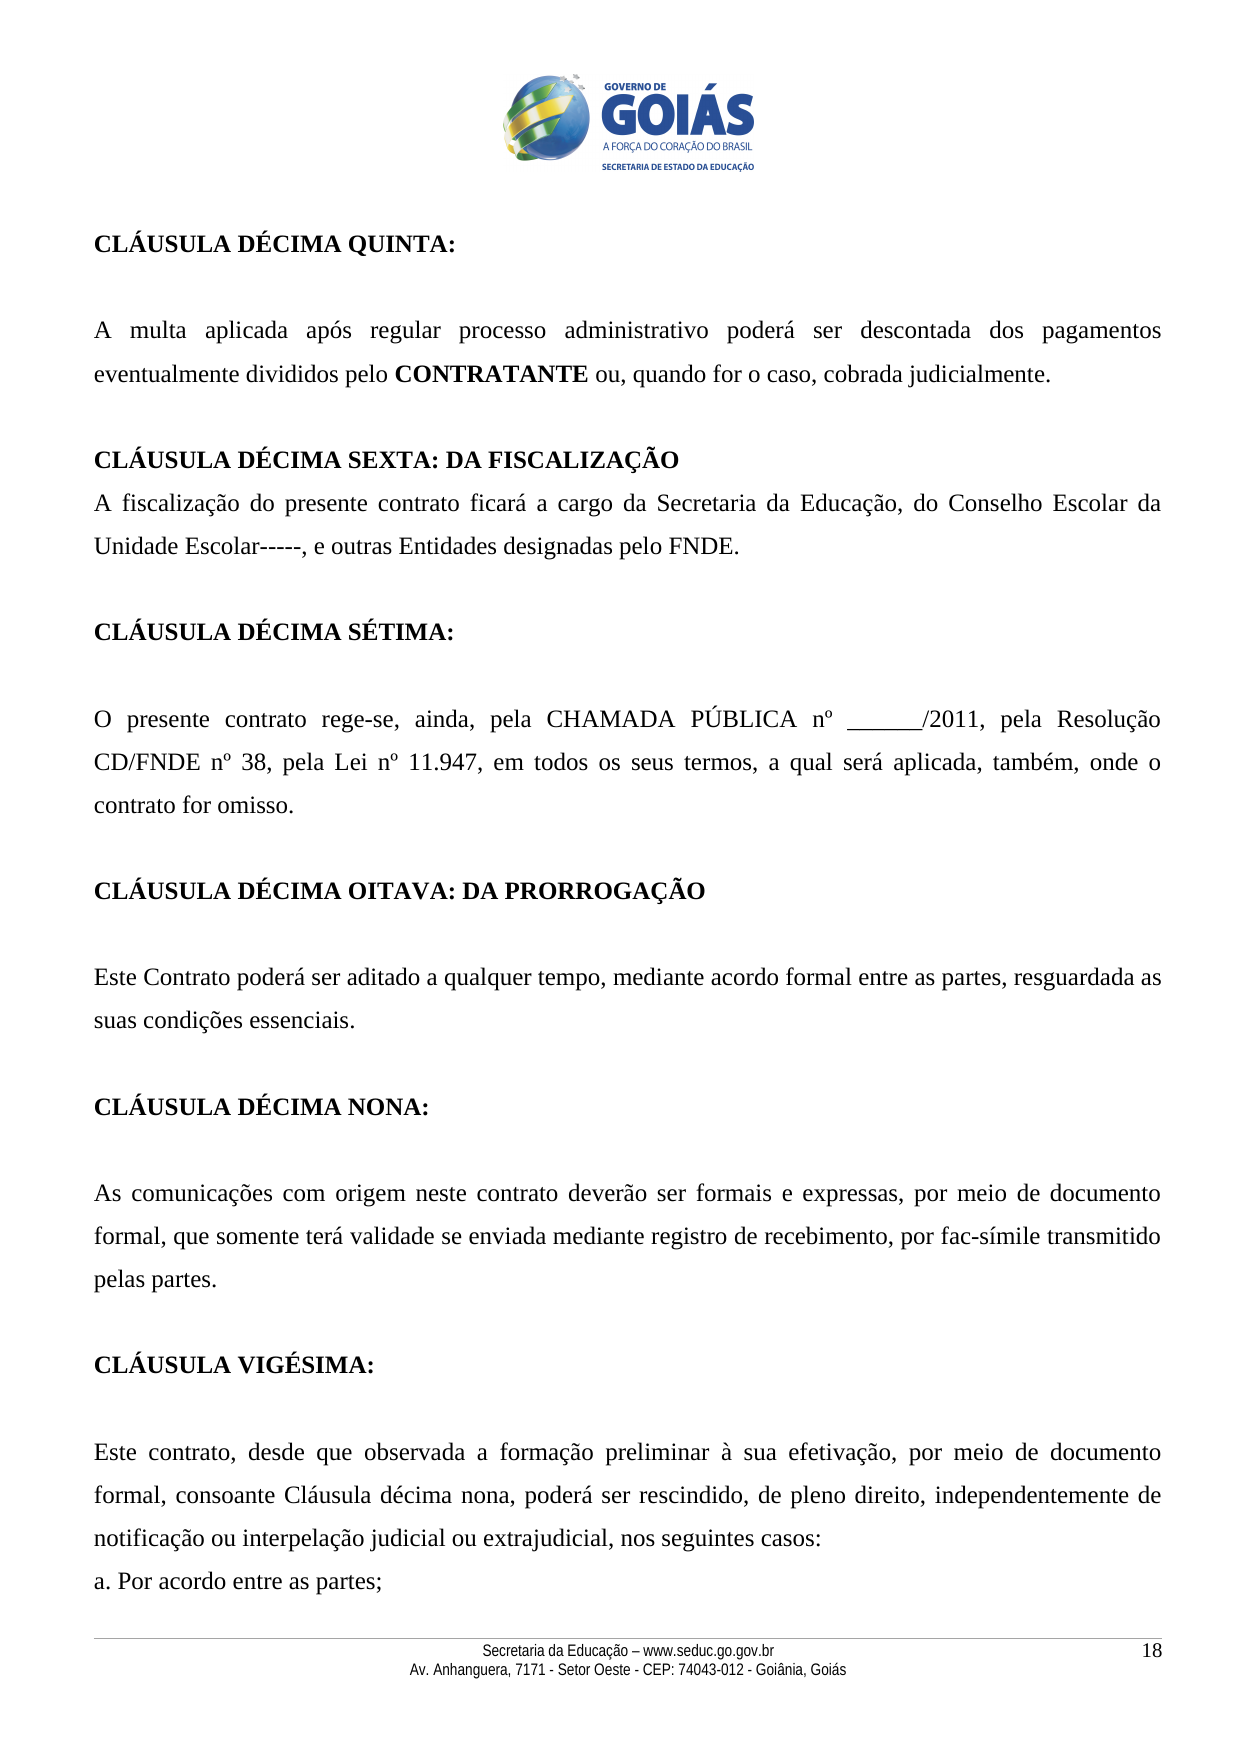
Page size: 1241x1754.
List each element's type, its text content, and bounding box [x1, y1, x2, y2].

text CLÁUSULA DÉCIMA SEXTA: DA FISCALIZAÇÃO [94, 445, 1162, 474]
text CLÁUSULA DÉCIMA NONA: [94, 1092, 1162, 1121]
text Este Contrato poderá ser aditado a qualquer tempo, mediante acordo formal entre as partes, resguardada as suas condições essenciais. [94, 962, 1162, 1034]
text CLÁUSULA DÉCIMA SÉTIMA: [94, 617, 1162, 646]
text CLÁUSULA DÉCIMA OITAVA: DA PRORROGAÇÃO [94, 876, 1162, 905]
text A multa aplicada após regular processo administrativo poderá ser descontada dos pagamentos eventualmente divididos pelo CONTRATANTE ou, quando for o caso, cobrada judicialmente. [94, 316, 1162, 387]
text a. Por acordo entre as partes; [94, 1566, 1162, 1595]
text As comunicações com origem neste contrato deverão ser formais e expressas, por meio de documento formal, que somente terá validade se enviada mediante registro de recebimento, por fac-símile transmitido pelas partes. [94, 1178, 1162, 1293]
text CLÁUSULA DÉCIMA QUINTA: [94, 229, 1162, 258]
picture [503, 74, 754, 172]
text Este contrato, desde que observada a formação preliminar à sua efetivação, por meio de documento formal, consoante Cláusula décima nona, poderá ser rescindido, de pleno direito, independentemente de notificação ou interpelação judicial ou extrajudicial, nos seguintes casos: [94, 1437, 1162, 1552]
text O presente contrato rege-se, ainda, pela CHAMADA PÚBLICA nº ______/2011, pela Resolução CD/FNDE nº 38, pela Lei nº 11.947, em todos os seus termos, a qual será aplicada, também, onde o contrato for omisso. [94, 704, 1162, 819]
text A fiscalização do presente contrato ficará a cargo da Secretaria da Educação, do Conselho Escolar da Unidade Escolar-----, e outras Entidades designadas pelo FNDE. [94, 488, 1162, 560]
text CLÁUSULA VIGÉSIMA: [94, 1351, 1162, 1379]
